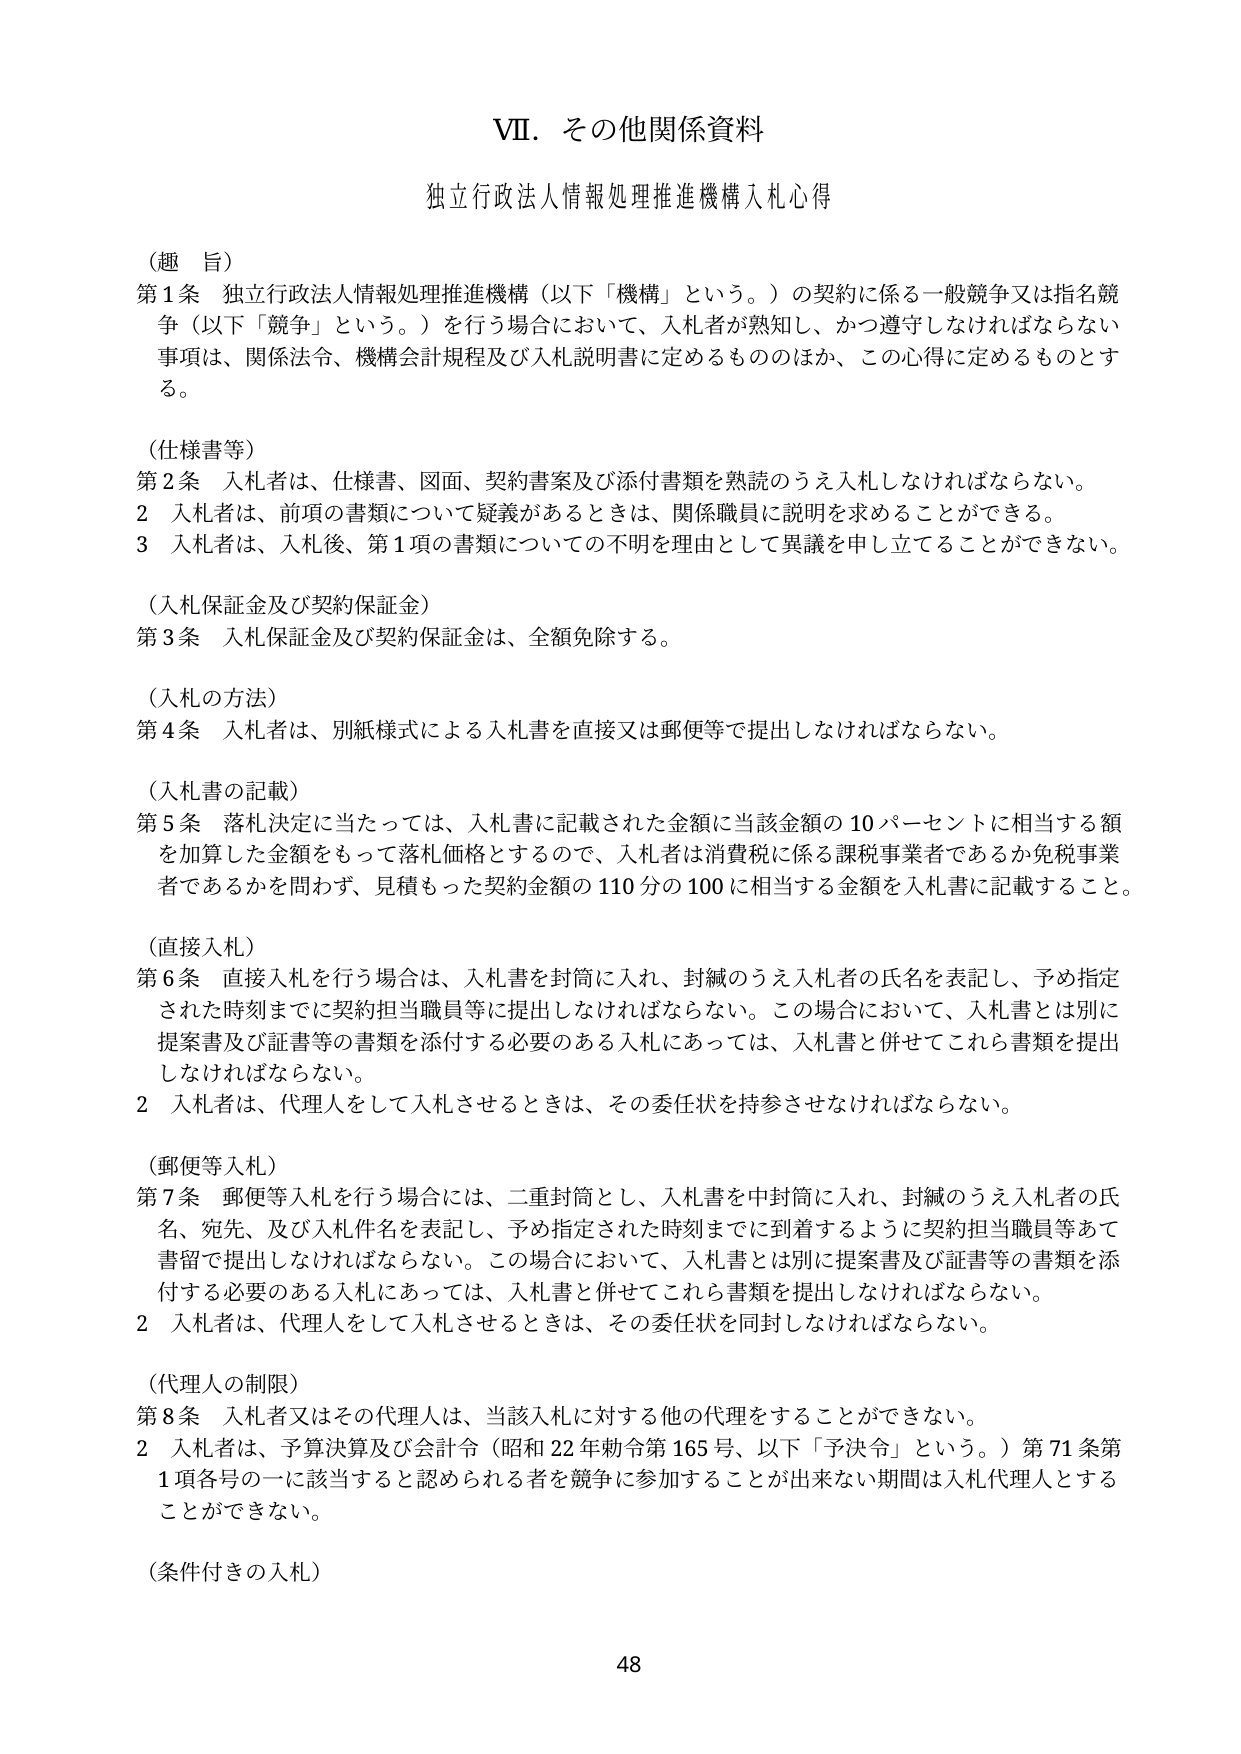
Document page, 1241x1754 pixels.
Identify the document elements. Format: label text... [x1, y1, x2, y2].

text 独立行政法人情報処理推進機構入札心得 [136, 174, 1122, 216]
text 3 入札者は、入札後、第1項の書類についての不明を理由として異議を申し立てることができない。 [136, 527, 1122, 559]
text 第4条 入札者は、別紙様式による入札書を直接又は郵便等で提出しなければならない。 [136, 713, 1122, 744]
text （入札の方法） [136, 682, 1122, 713]
text （仕様書等） [136, 433, 1122, 464]
text （趣 旨） [136, 246, 1122, 277]
text 第5条 落札決定に当たっては、入札書に記載された金額に当該金額の10パーセントに相当する額を加算した金額をもって落札価格とするので、入札者は消費税に係る課税事業者であるか免税事業者であるかを問わず、見積もった契約金額の110分の100に相当する金額を入札書に記載すること。 [136, 806, 1122, 900]
text （代理人の制限） [136, 1368, 1122, 1399]
text 2 入札者は、前項の書類について疑義があるときは、関係職員に説明を求めることができる。 [136, 496, 1122, 527]
text 第6条 直接入札を行う場合は、入札書を封筒に入れ、封緘のうえ入札者の氏名を表記し、予め指定された時刻までに契約担当職員等に提出しなければならない。この場合において、入札書とは別に提案書及び証書等の書類を添付する必要のある入札にあっては、入札書と併せてこれら書類を提出しなければならない。 [136, 962, 1122, 1088]
text 2 入札者は、代理人をして入札させるときは、その委任状を同封しなければならない。 [136, 1306, 1122, 1338]
text Ⅶ．その他関係資料 [136, 118, 1122, 146]
text 第2条 入札者は、仕様書、図面、契約書案及び添付書類を熟読のうえ入札しなければならない。 [136, 464, 1122, 496]
text （入札書の記載） [136, 774, 1122, 806]
text （郵便等入札） [136, 1149, 1122, 1180]
text （入札保証金及び契約保証金） [136, 589, 1122, 620]
text 第1条 独立行政法人情報処理推進機構（以下「機構」という。）の契約に係る一般競争又は指名競争（以下「競争」という。）を行う場合において、入札者が熟知し、かつ遵守しなければならない事項は、関係法令、機構会計規程及び入札説明書に定めるもののほか、この心得に定めるものとする。 [136, 277, 1122, 403]
text （条件付きの入札） [136, 1555, 1122, 1587]
text 第7条 郵便等入札を行う場合には、二重封筒とし、入札書を中封筒に入れ、封緘のうえ入札者の氏名、宛先、及び入札件名を表記し、予め指定された時刻までに到着するように契約担当職員等あて書留で提出しなければならない。この場合において、入札書とは別に提案書及び証書等の書類を添付する必要のある入札にあっては、入札書と併せてこれら書類を提出しなければならない。 [136, 1180, 1122, 1306]
text 2 入札者は、代理人をして入札させるときは、その委任状を持参させなければならない。 [136, 1088, 1122, 1119]
text 第3条 入札保証金及び契約保証金は、全額免除する。 [136, 620, 1122, 652]
text （直接入札） [136, 930, 1122, 962]
text 2 入札者は、予算決算及び会計令（昭和22年勅令第165号、以下「予決令」という。）第71条第1項各号の一に該当すると認められる者を競争に参加することが出来ない期間は入札代理人とすることができない。 [136, 1431, 1122, 1525]
text 第8条 入札者又はその代理人は、当該入札に対する他の代理をすることができない。 [136, 1399, 1122, 1431]
